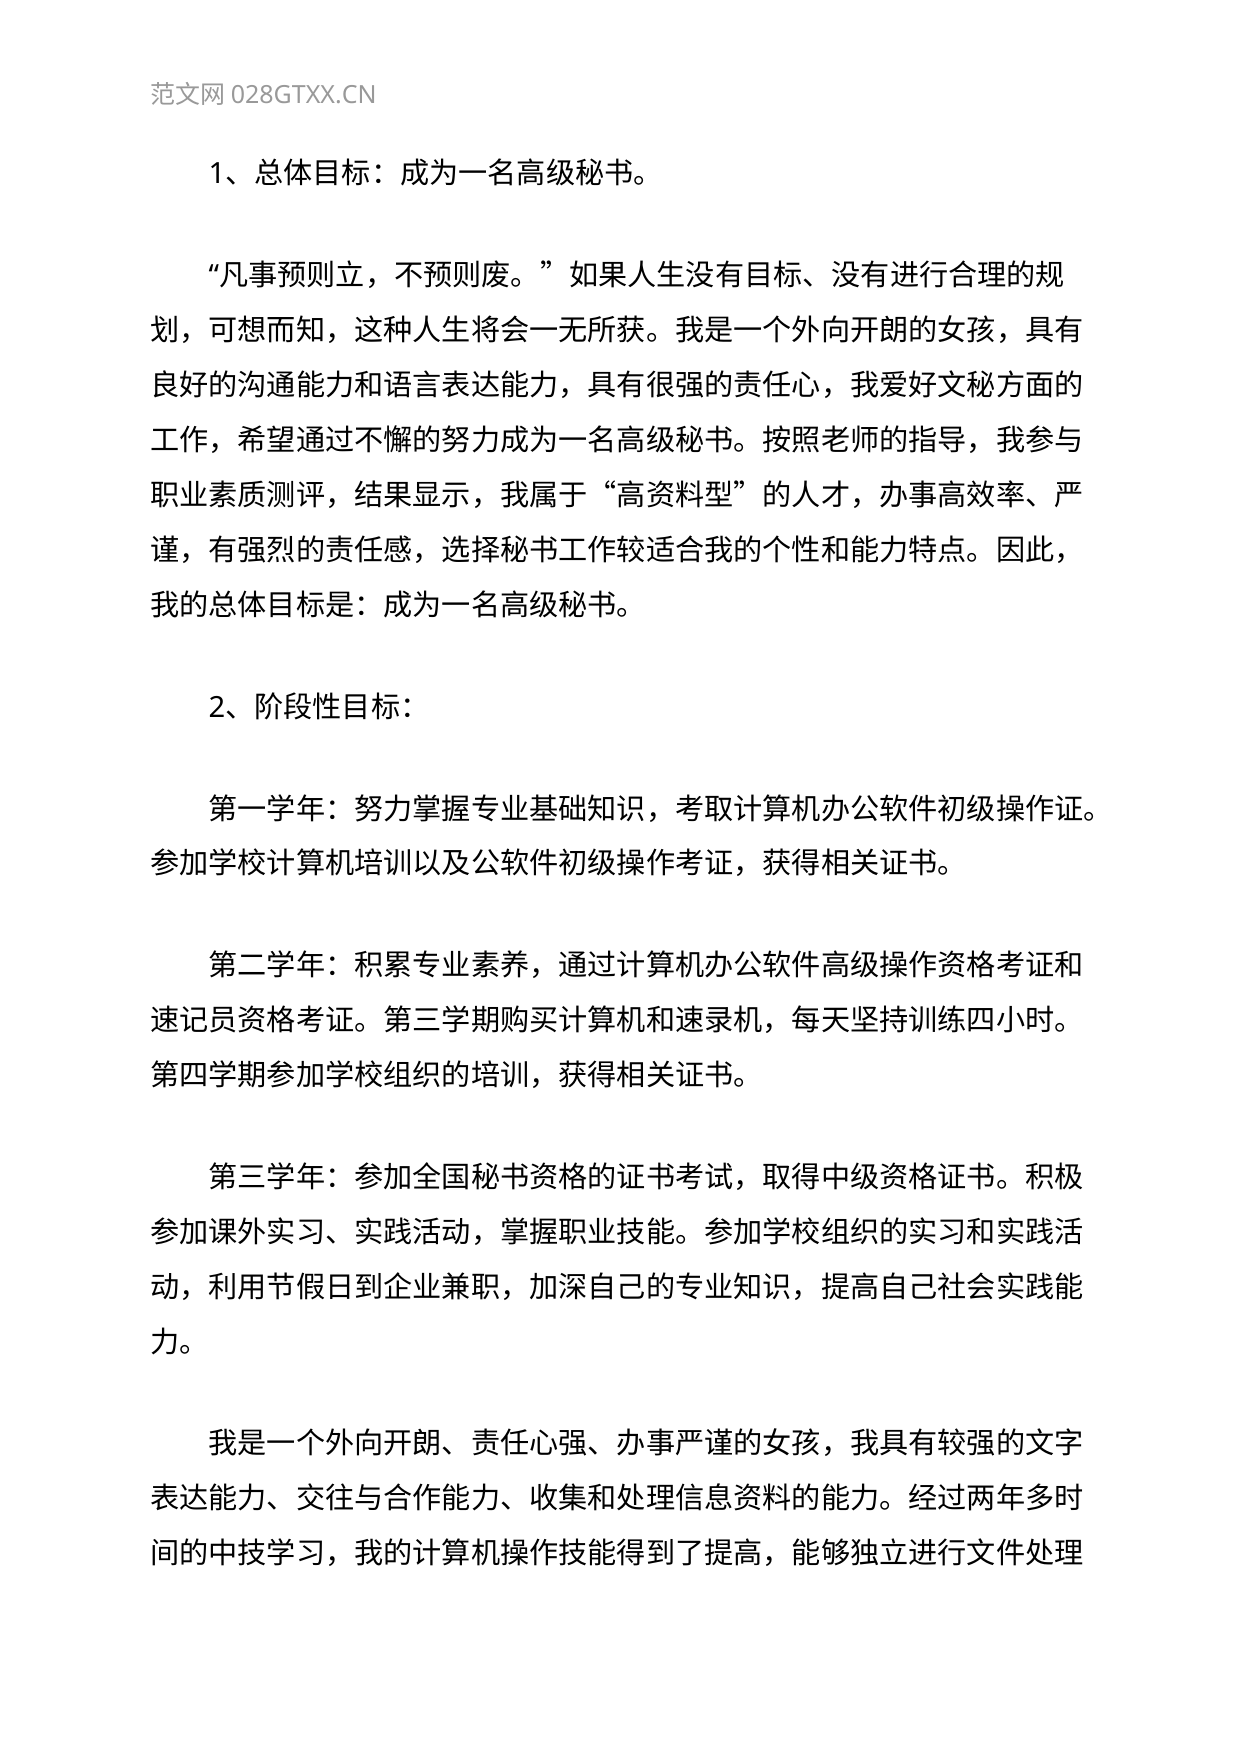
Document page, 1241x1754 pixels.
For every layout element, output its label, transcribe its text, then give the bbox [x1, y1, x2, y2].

text “凡事预则立，不预则废。”如果人生没有目标、没有进行合理的规划，可想而知，这种人生将会一无所获。我是一个外向开朗的女孩，具有良好的沟通能力和语言表达能力，具有很强的责任心，我爱好文秘方面的工作，希望通过不懈的努力成为一名高级秘书。按照老师的指导，我参与职业素质测评，结果显示，我属于“高资料型”的人才，办事高效率、严谨，有强烈的责任感，选择秘书工作较适合我的个性和能力特点。因此，我的总体目标是：成为一名高级秘书。 [150, 252, 1090, 624]
text 第一学年：努力掌握专业基础知识，考取计算机办公软件初级操作证。参加学校计算机培训以及公软件初级操作考证，获得相关证书。 [150, 785, 1090, 882]
text 1、总体目标：成为一名高级秘书。 [150, 150, 1090, 192]
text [150, 1420, 1090, 1572]
text 2、阶段性目标： [150, 683, 1090, 726]
text 第二学年：积累专业素养，通过计算机办公软件高级操作资格考证和速记员资格考证。第三学期购买计算机和速录机，每天坚持训练四小时。第四学期参加学校组织的培训，获得相关证书。 [150, 942, 1090, 1094]
text 第三学年：参加全国秘书资格的证书考试，取得中级资格证书。积极参加课外实习、实践活动，掌握职业技能。参加学校组织的实习和实践活动，利用节假日到企业兼职，加深自己的专业知识，提高自己社会实践能力。 [150, 1153, 1090, 1360]
